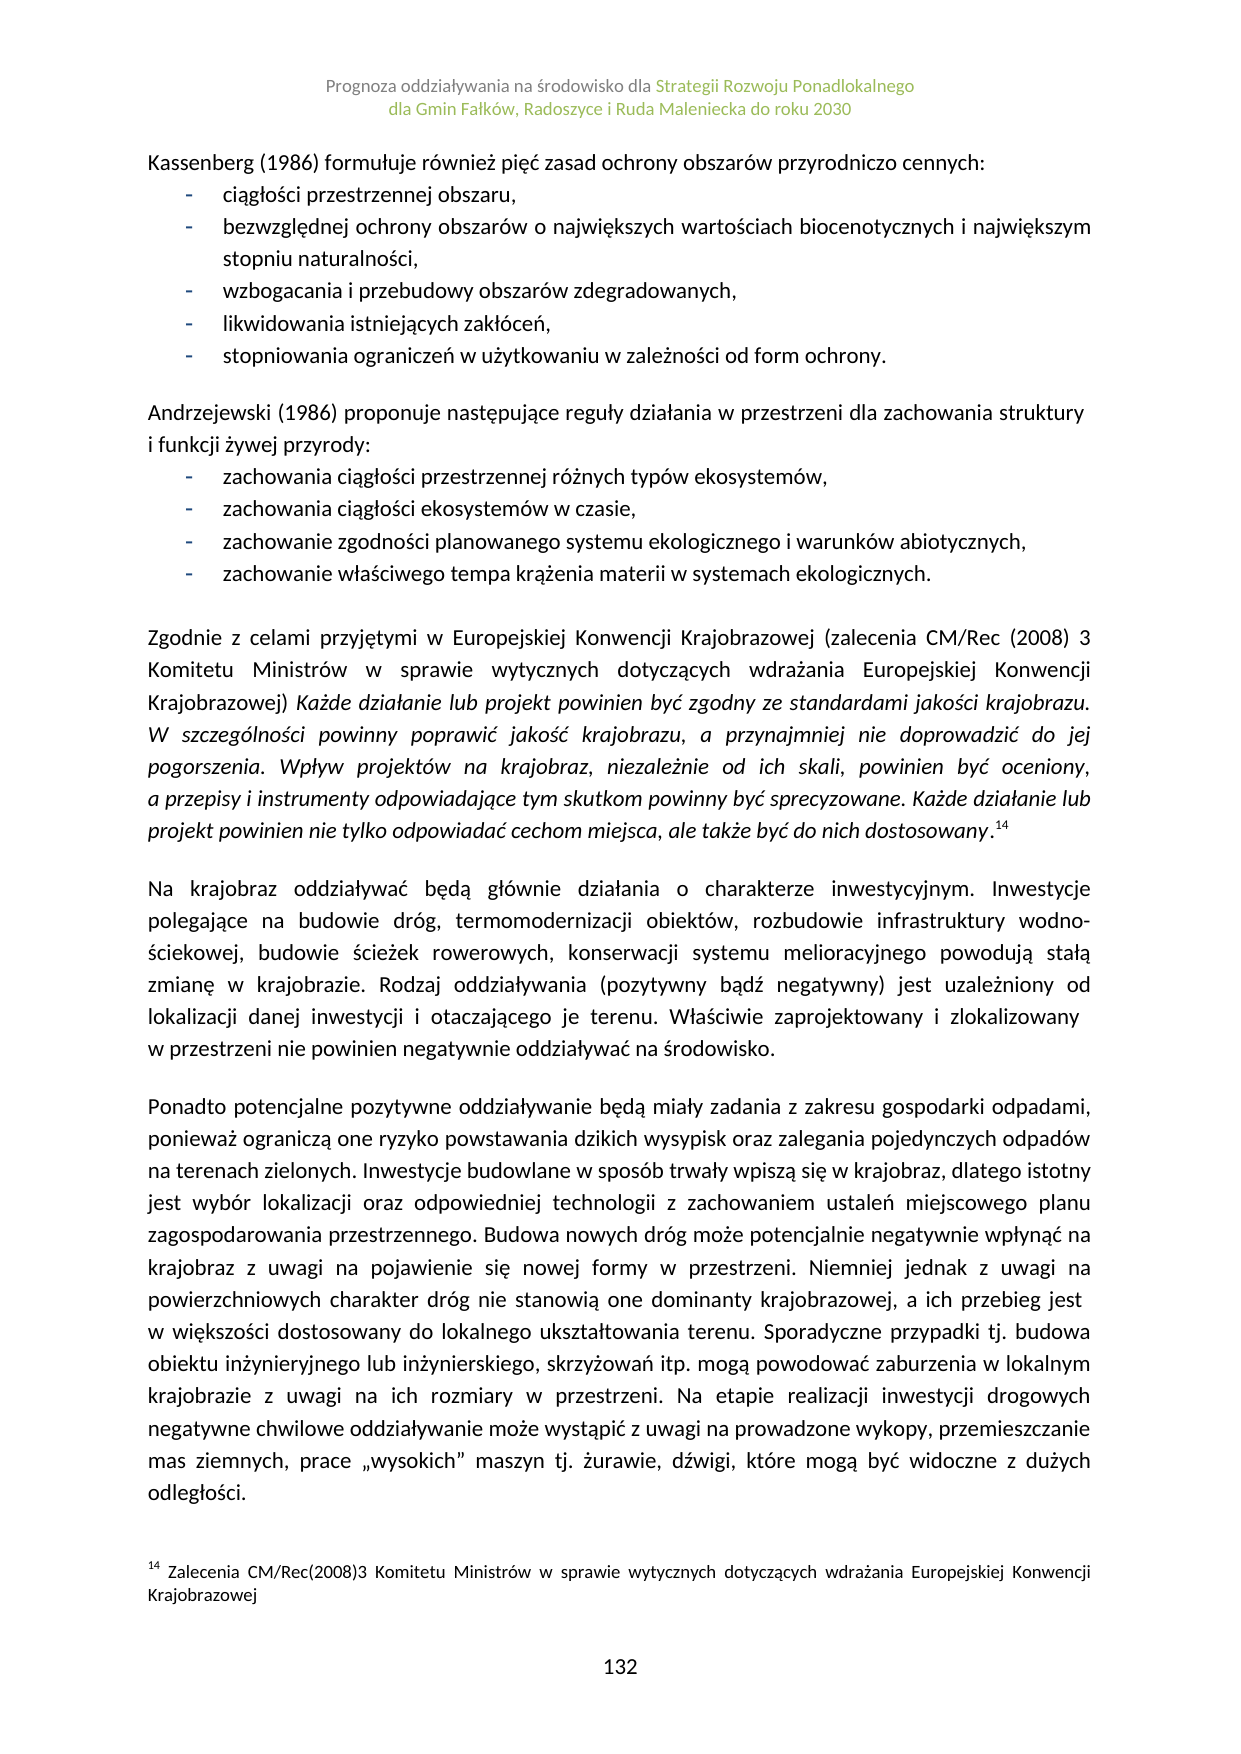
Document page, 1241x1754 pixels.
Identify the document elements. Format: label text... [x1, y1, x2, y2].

list zachowania ciągłości ekosystemów w czasie, [185, 494, 1092, 523]
text Andrzejewski (1986) proponuje następujące reguły działania w przestrzeni dla zachowania struktury i funkcji żywej przyrody: [148, 398, 1092, 458]
list likwidowania istniejących zakłóceń, [185, 309, 1092, 337]
list zachowanie zgodności planowanego systemu ekologicznego i warunków abiotycznych, [185, 527, 1092, 555]
text Ponadto potencjalne pozytywne oddziaływanie będą miały zadania z zakresu gospodarki odpadami, ponieważ ograniczą one ryzyko powstawania dzikich wysypisk oraz zalegania pojedynczych odpadów na terenach zielonych. Inwestycje budowlane w sposób trwały wpiszą się w krajobraz, dlatego istotny jest wybór lokalizacji oraz odpowiedniej technologii z zachowaniem ustaleń miejscowego planu zagospodarowania przestrzennego. Budowa nowych dróg może potencjalnie negatywnie wpłynąć na krajobraz z uwagi na pojawienie się nowej formy w przestrzeni. Niemniej jednak z uwagi na powierzchniowych charakter dróg nie stanowią one dominanty krajobrazowej, a ich przebieg jest w większości dostosowany do lokalnego ukształtowania terenu. Sporadyczne przypadki tj. budowa obiektu inżynieryjnego lub inżynierskiego, skrzyżowań itp. mogą powodować zaburzenia w lokalnym krajobrazie z uwagi na ich rozmiary w przestrzeni. Na etapie realizacji inwestycji drogowych negatywne chwilowe oddziaływanie może wystąpić z uwagi na prowadzone wykopy, przemieszczanie mas ziemnych, prace „wysokich” maszyn tj. żurawie, dźwigi, które mogą być widoczne z dużych odległości. [148, 1092, 1092, 1506]
list zachowanie właściwego tempa krążenia materii w systemach ekologicznych. [185, 559, 1092, 587]
text Na krajobraz oddziaływać będą głównie działania o charakterze inwestycyjnym. Inwestycje polegające na budowie dróg, termomodernizacji obiektów, rozbudowie infrastruktury wodno-ściekowej, budowie ścieżek rowerowych, konserwacji systemu melioracyjnego powodują stałą zmianę w krajobrazie. Rodzaj oddziaływania (pozytywny bądź negatywny) jest uzależniony od lokalizacji danej inwestycji i otaczającego je terenu. Właściwie zaprojektowany i zlokalizowany w przestrzeni nie powinien negatywnie oddziaływać na środowisko. [148, 874, 1092, 1063]
list zachowania ciągłości przestrzennej różnych typów ekosystemów, [185, 462, 1092, 490]
list bezwzględnej ochrony obszarów o największych wartościach biocenotycznych i największym stopniu naturalności, [185, 212, 1092, 272]
list wzbogacania i przebudowy obszarów zdegradowanych, [185, 276, 1092, 304]
list stopniowania ograniczeń w użytkowaniu w zależności od form ochrony. [185, 341, 1092, 369]
text Zgodnie z celami przyjętymi w Europejskiej Konwencji Krajobrazowej (zalecenia CM/Rec (2008) 3 Komitetu Ministrów w sprawie wytycznych dotyczących wdrażania Europejskiej Konwencji Krajobrazowej) Każde działanie lub projekt powinien być zgodny ze standardami jakości krajobrazu. W szczególności powinny poprawić jakość krajobrazu, a przynajmniej nie doprowadzić do jej pogorszenia. Wpływ projektów na krajobraz, niezależnie od ich skali, powinien być oceniony, a przepisy i instrumenty odpowiadające tym skutkom powinny być sprecyzowane. Każde działanie lub projekt powinien nie tylko odpowiadać cechom miejsca, ale także być do nich dostosowany. [148, 623, 1092, 844]
text Kassenberg (1986) formułuje również pięć zasad ochrony obszarów przyrodniczo cennych: [148, 148, 1092, 176]
list ciągłości przestrzennej obszaru, [185, 180, 1092, 208]
